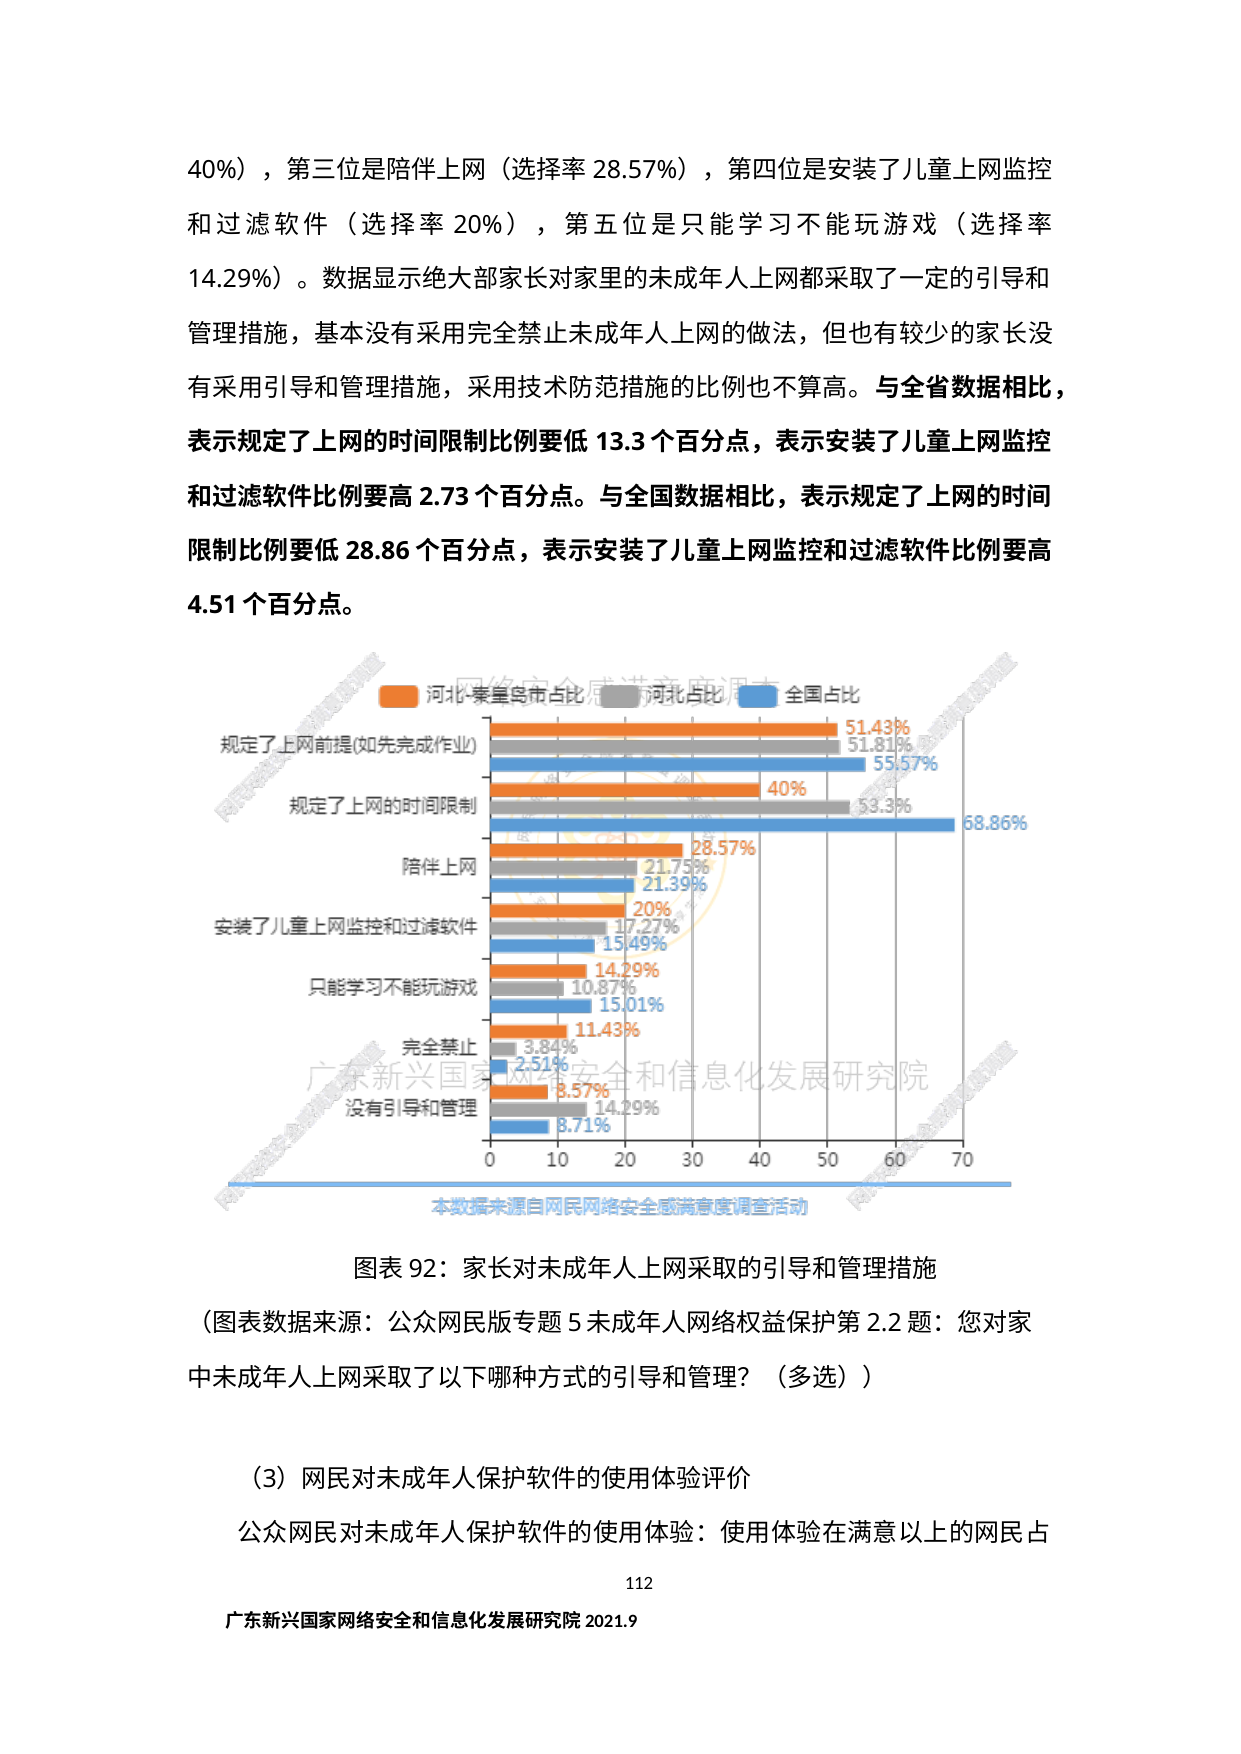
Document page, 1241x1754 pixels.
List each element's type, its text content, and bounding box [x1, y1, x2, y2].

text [187, 150, 1053, 621]
text （图表数据来源：公众网民版专题5未成年人网络权益保护第2.2题：您对家中未成年人上网采取了以下哪种方式的引导和管理？（多选）） [187, 1303, 1053, 1393]
text 图表92：家长对未成年人上网采取的引导和管理措施 [187, 1248, 1053, 1284]
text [187, 1513, 1053, 1549]
text （3）网民对未成年人保护软件的使用体验评价 [187, 1458, 1053, 1494]
picture [199, 639, 1041, 1234]
